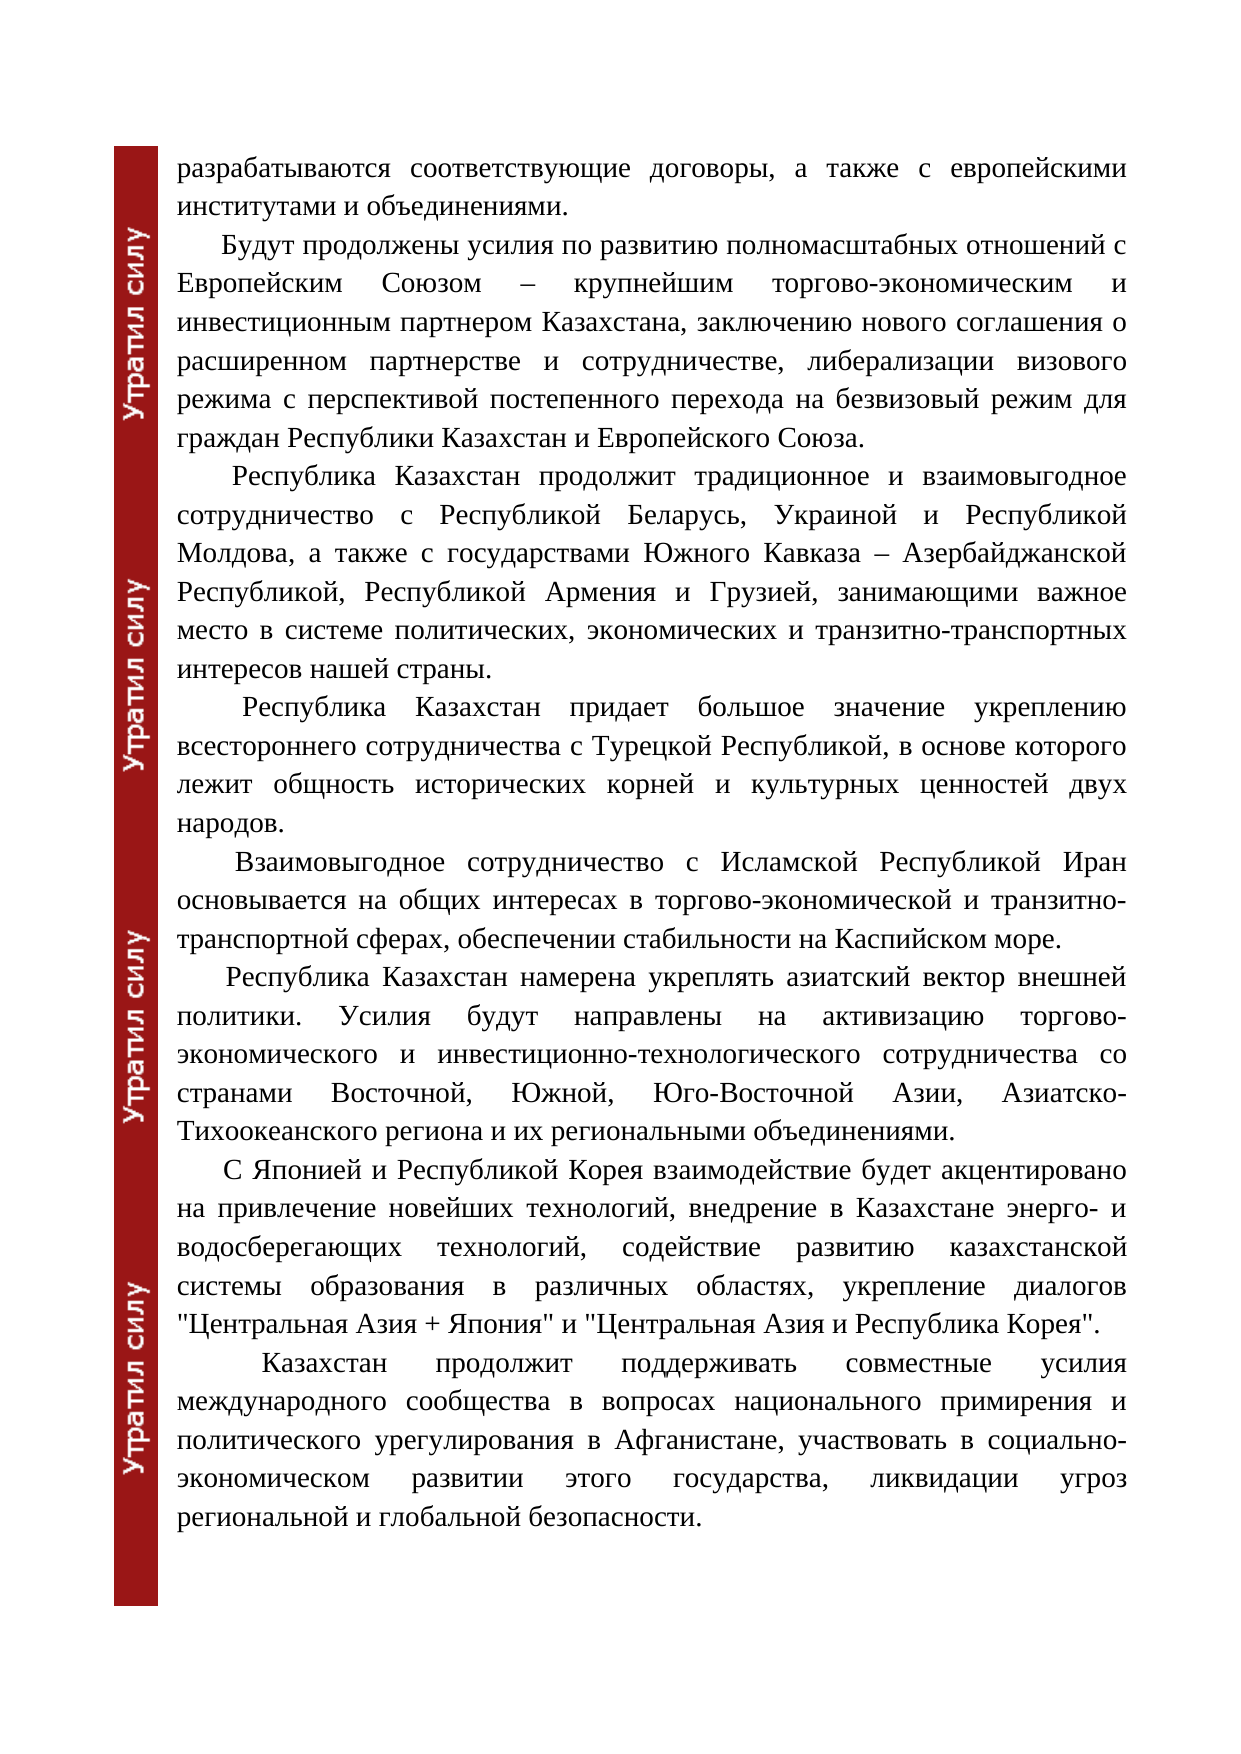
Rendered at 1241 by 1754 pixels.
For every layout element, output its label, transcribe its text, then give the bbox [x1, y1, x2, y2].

picture [114, 839, 158, 844]
text Республика Казахстан продолжит традиционное и взаимовыгодное сотрудничество с Республикой Беларусь, Украиной и Республикой Молдова, а также с государствами Южного Кавказа – Азербайджанской Республикой, Республикой Армения и Грузией, занимающими важное место в системе политических, экономических и транзитно-транспортных интересов нашей страны. [112, 458, 1128, 684]
text Взаимовыгодное сотрудничество с Исламской Республикой Иран основывается на общих интересах в торгово-экономической и транзитно-транспортной сферах, обеспечении стабильности на Каспийском море. [112, 844, 1128, 954]
text Казахстан продолжит поддерживать совместные усилия международного сообщества в вопросах национального примирения и политического урегулирования в Афганистане, участвовать в социально-экономическом развитии этого государства, ликвидации угроз региональной и глобальной безопасности. [112, 1345, 1128, 1532]
text Республика Казахстан намерена укреплять азиатский вектор внешней политики. Усилия будут направлены на активизацию торгово-экономического и инвестиционно-технологического сотрудничества со странами Восточной, Южной, Юго-Восточной Азии, Азиатско-Тихоокеанского региона и их региональными объединениями. [112, 959, 1128, 1147]
text Республика Казахстан придает большое значение укреплению всестороннего сотрудничества с Турецкой Республикой, в основе которого лежит общность исторических корней и культурных ценностей двух народов. [112, 689, 1128, 839]
picture [114, 954, 158, 959]
text С Японией и Республикой Корея взаимодействие будет акцентировано на привлечение новейших технологий, внедрение в Казахстане энерго- и водосберегающих технологий, содействие развитию казахстанской системы образования в различных областях, укрепление диалогов "Центральная Азия + Япония" и "Центральная Азия и Республика Корея". [112, 1152, 1128, 1340]
picture [114, 684, 158, 689]
picture [114, 222, 158, 227]
picture [114, 453, 158, 458]
picture [114, 146, 158, 150]
picture [114, 1147, 158, 1152]
picture [114, 1532, 158, 1606]
picture [114, 1340, 158, 1345]
text Будут продолжены усилия по развитию полномасштабных отношений с Европейским Союзом – крупнейшим торгово-экономическим и инвестиционным партнером Казахстана, заключению нового соглашения о расширенном партнерстве и сотрудничестве, либерализации визового режима с перспективой постепенного перехода на безвизовый режим для граждан Республики Казахстан и Европейского Союза. [112, 227, 1128, 453]
